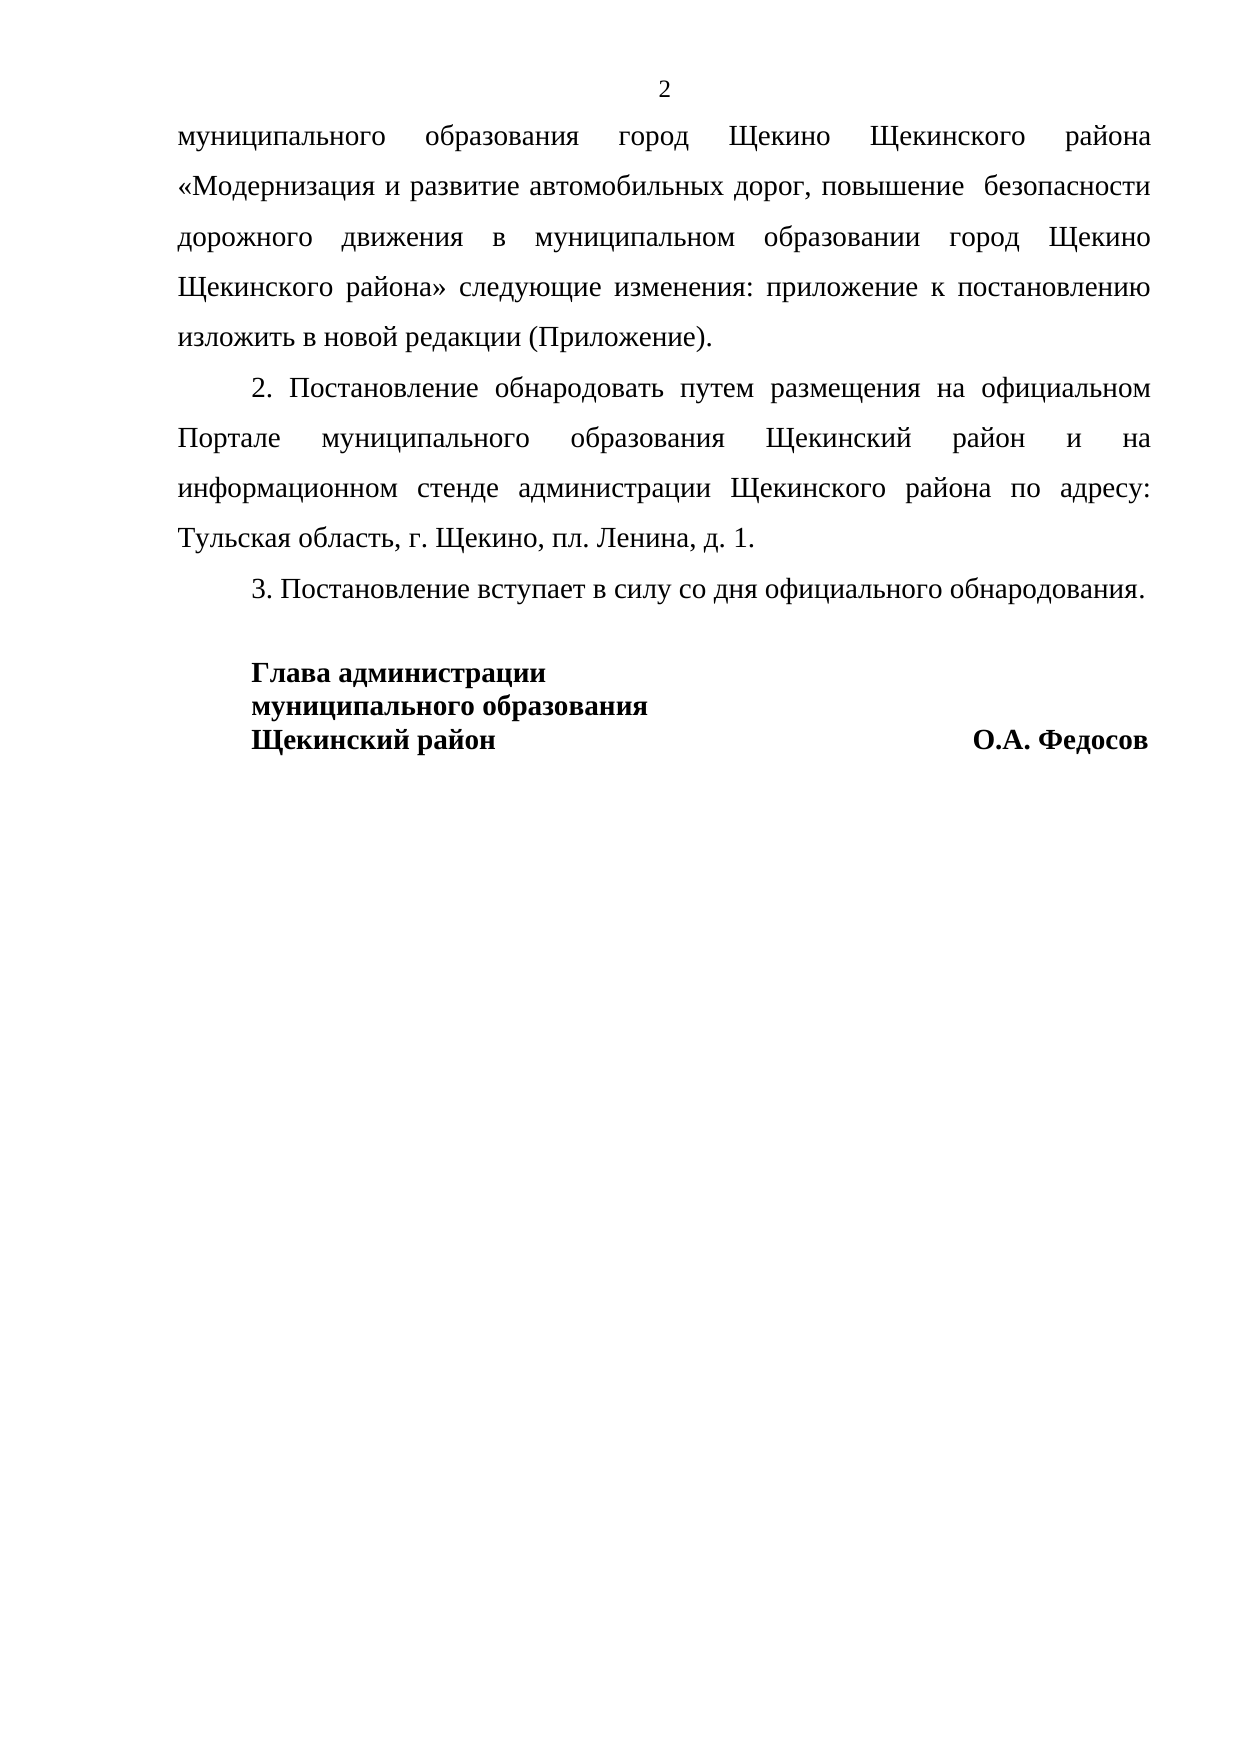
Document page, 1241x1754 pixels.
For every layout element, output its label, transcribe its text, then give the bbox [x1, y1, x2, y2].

text муниципального образования [177, 688, 1152, 722]
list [177, 118, 1152, 353]
text Глава администрации [177, 655, 1152, 688]
text 3. Постановление вступает в силу со дня официального обнародования. [177, 571, 1152, 604]
text 2. Постановление обнародовать путем размещения на официальном Портале муниципального образования Щекинский район и на информационном стенде администрации Щекинского района по адресу: Тульская область, г. Щекино, пл. Ленина, д. 1. [177, 370, 1152, 554]
text Щекинский район О.А. Федосов [177, 722, 1152, 755]
